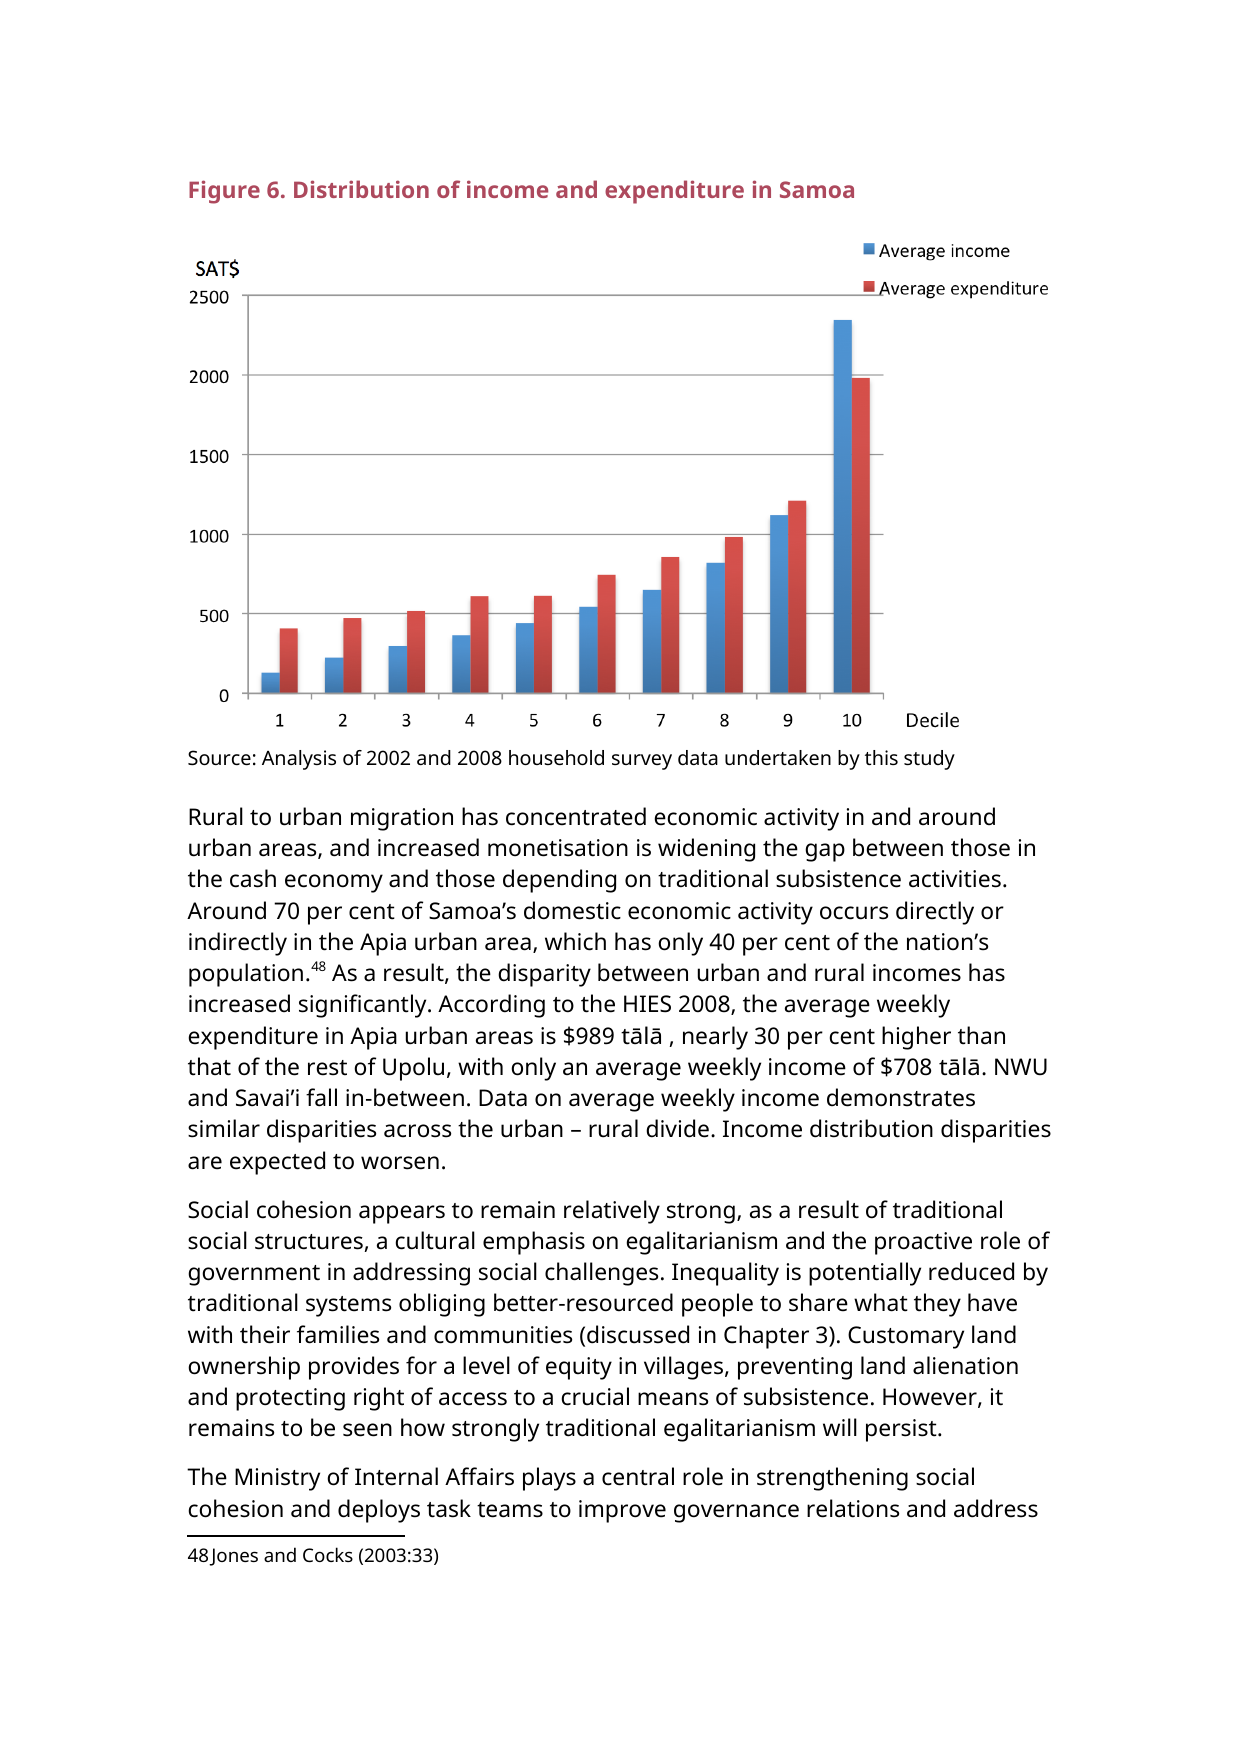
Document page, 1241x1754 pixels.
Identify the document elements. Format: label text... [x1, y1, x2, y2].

text Rural to urban migration has concentrated economic activity in and around urban areas, and increased monetisation is widening the gap between those in the cash economy and those depending on traditional subsistence activities. Around 70 per cent of Samoa’s domestic economic activity occurs directly or indirectly in the Apia urban area, which has only 40 per cent of the nation’s population. As a result, the disparity between urban and rural incomes has increased significantly. According to the HIES 2008, the average weekly expenditure in Apia urban areas is $989 tālā , nearly 30 per cent higher than that of the rest of Upolu, with only an average weekly income of $708 tālā. NWU and Savai’i fall in-between. Data on average weekly income demonstrates similar disparities across the urban – rural divide. Income distribution disparities are expected to worsen. [187, 801, 1053, 1176]
text Source: Analysis of 2002 and 2008 household survey data undertaken by this study [187, 740, 1053, 771]
picture [187, 234, 1053, 735]
text Social cohesion appears to remain relatively strong, as a result of traditional social structures, a cultural emphasis on egalitarianism and the proactive role of government in addressing social challenges. Inequality is potentially reduced by traditional systems obliging better-resourced people to share what they have with their families and communities (discussed in Chapter 3). Customary land ownership provides for a level of equity in villages, preventing land alienation and protecting right of access to a crucial means of subsistence. However, it remains to be seen how strongly traditional egalitarianism will persist. [187, 1193, 1053, 1443]
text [187, 1461, 1053, 1524]
text Figure 6. Distribution of income and expenditure in Samoa [187, 174, 1053, 205]
